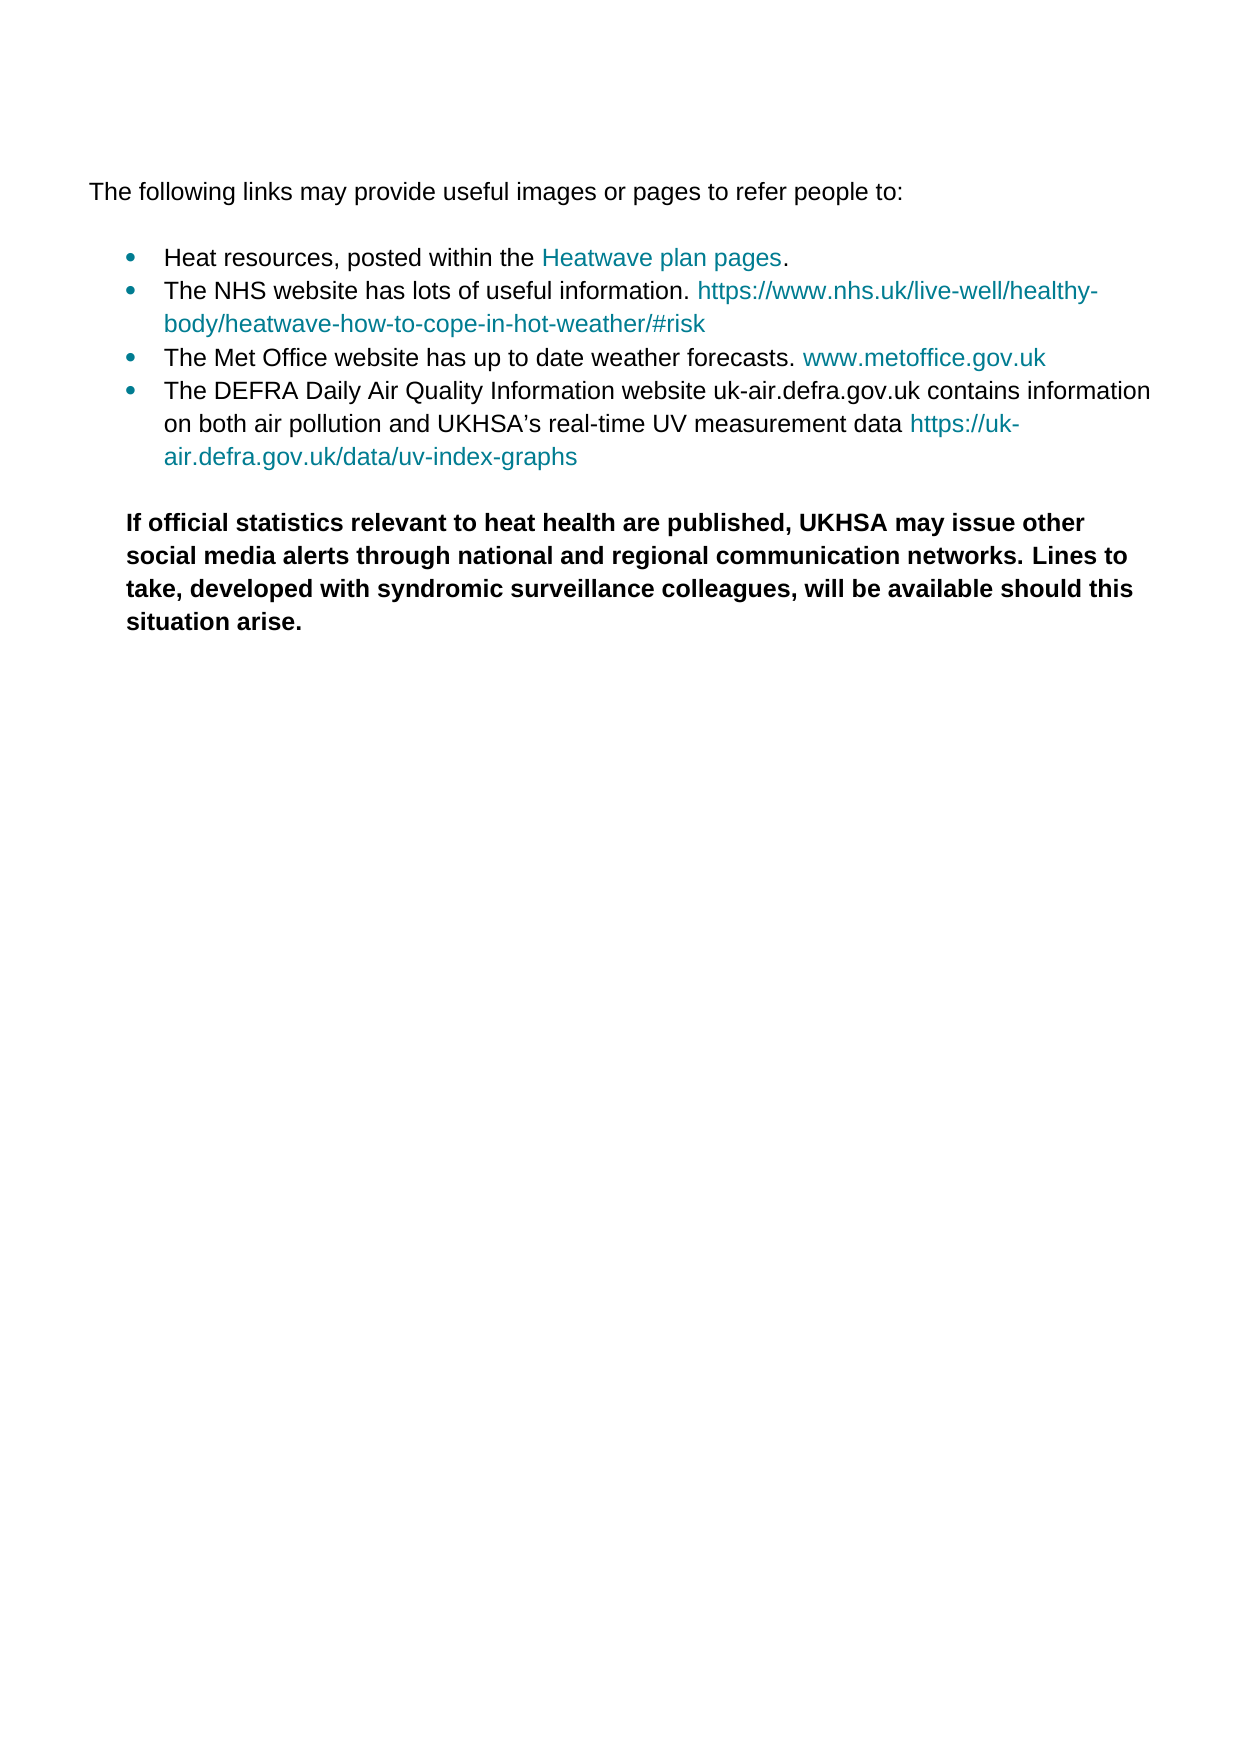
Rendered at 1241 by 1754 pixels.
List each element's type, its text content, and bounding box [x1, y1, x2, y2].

list The Met Office website has up to date weather forecasts. www.metoffice.gov.uk [126, 342, 1152, 371]
list Heat resources, posted within the Heatwave plan pages. [126, 243, 1152, 272]
list The DEFRA Daily Air Quality Information website uk-air.defra.gov.uk contains information on both air pollution and UKHSA’s real-time UV measurement data https://uk-air.defra.gov.uk/data/uv-index-graphs [126, 376, 1152, 471]
list The following links may provide useful images or pages to refer people to: [89, 177, 1152, 206]
list If official statistics relevant to heat health are published, UKHSA may issue other social media alerts through national and regional communication networks. Lines to take, developed with syndromic surveillance colleagues, will be available should this situation arise. [126, 508, 1152, 636]
list The NHS website has lots of useful information. https://www.nhs.uk/live-well/healthy-body/heatwave-how-to-cope-in-hot-weather/#risk [126, 276, 1152, 338]
